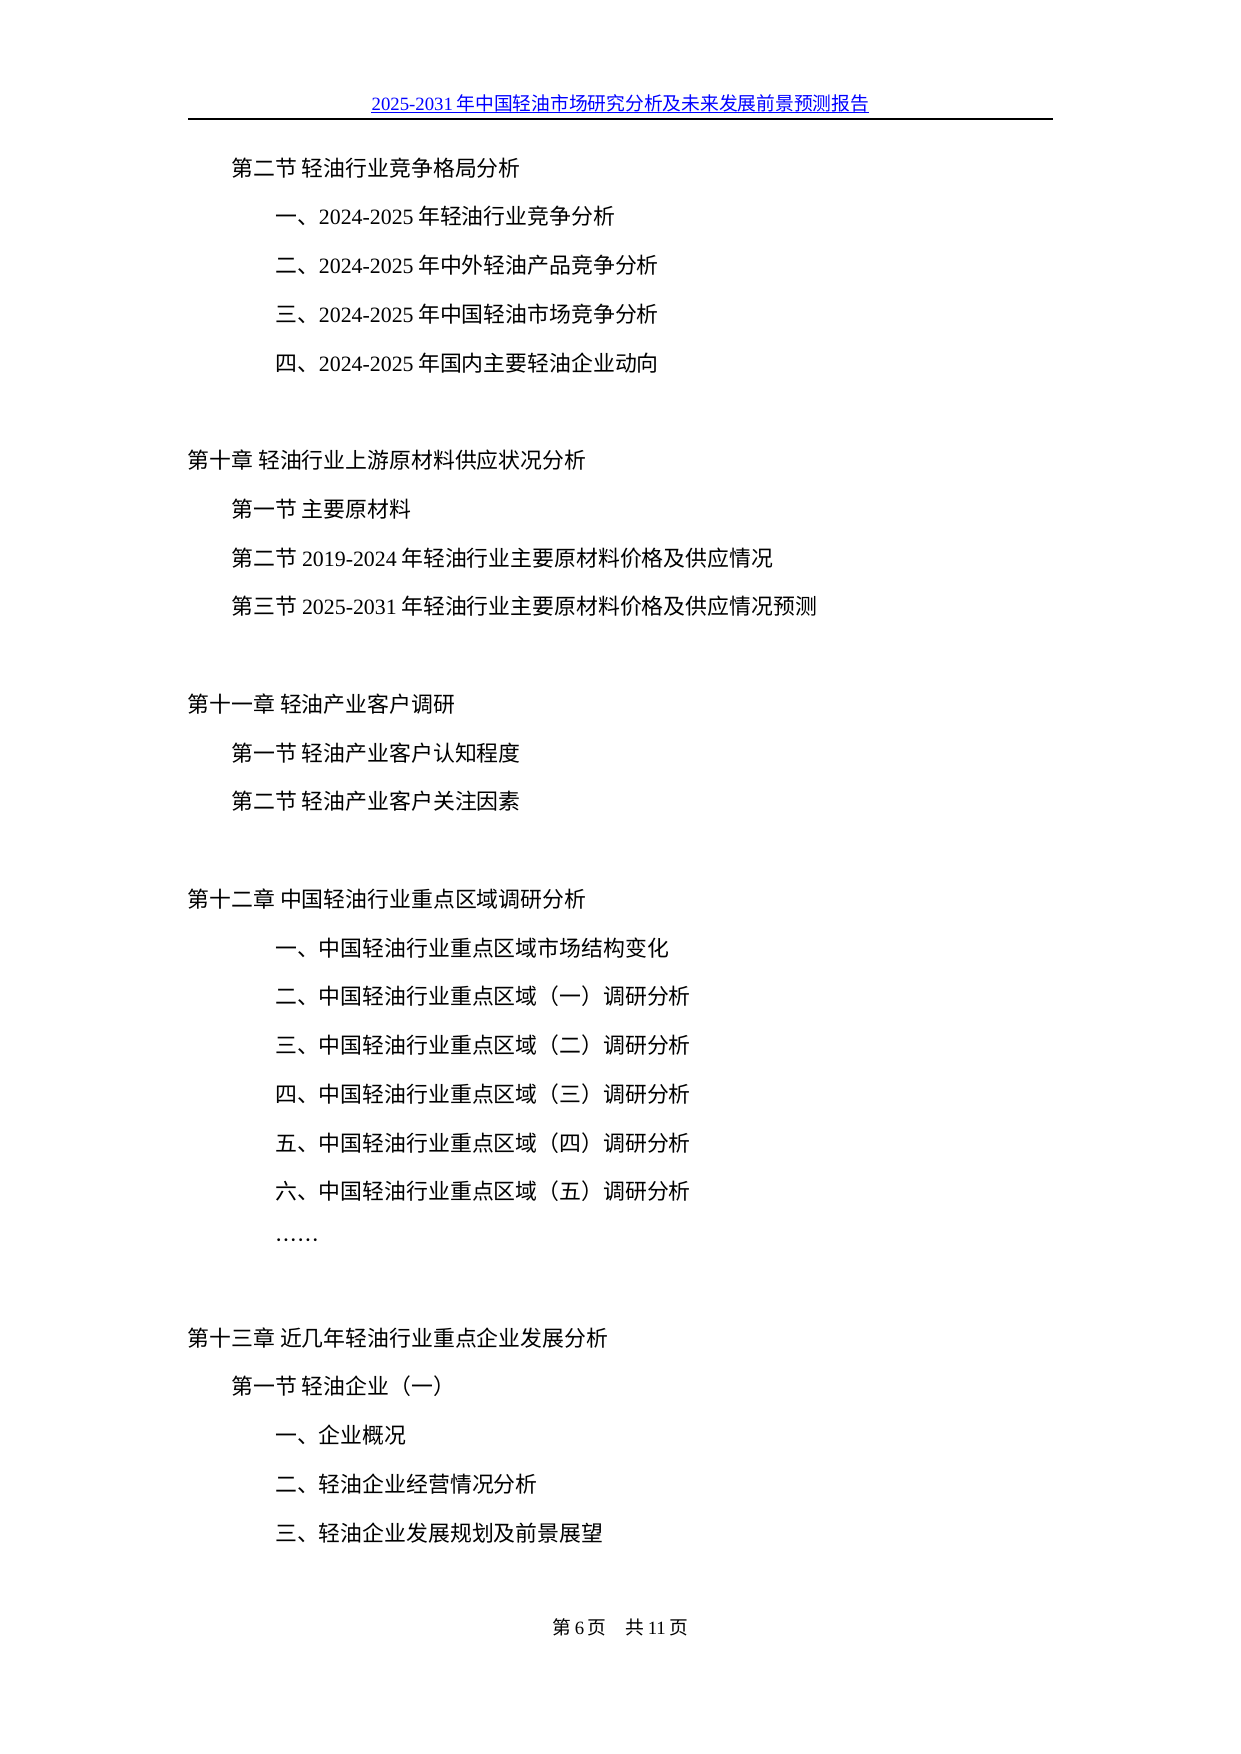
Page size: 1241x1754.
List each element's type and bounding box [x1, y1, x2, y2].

text [187, 150, 1053, 1548]
